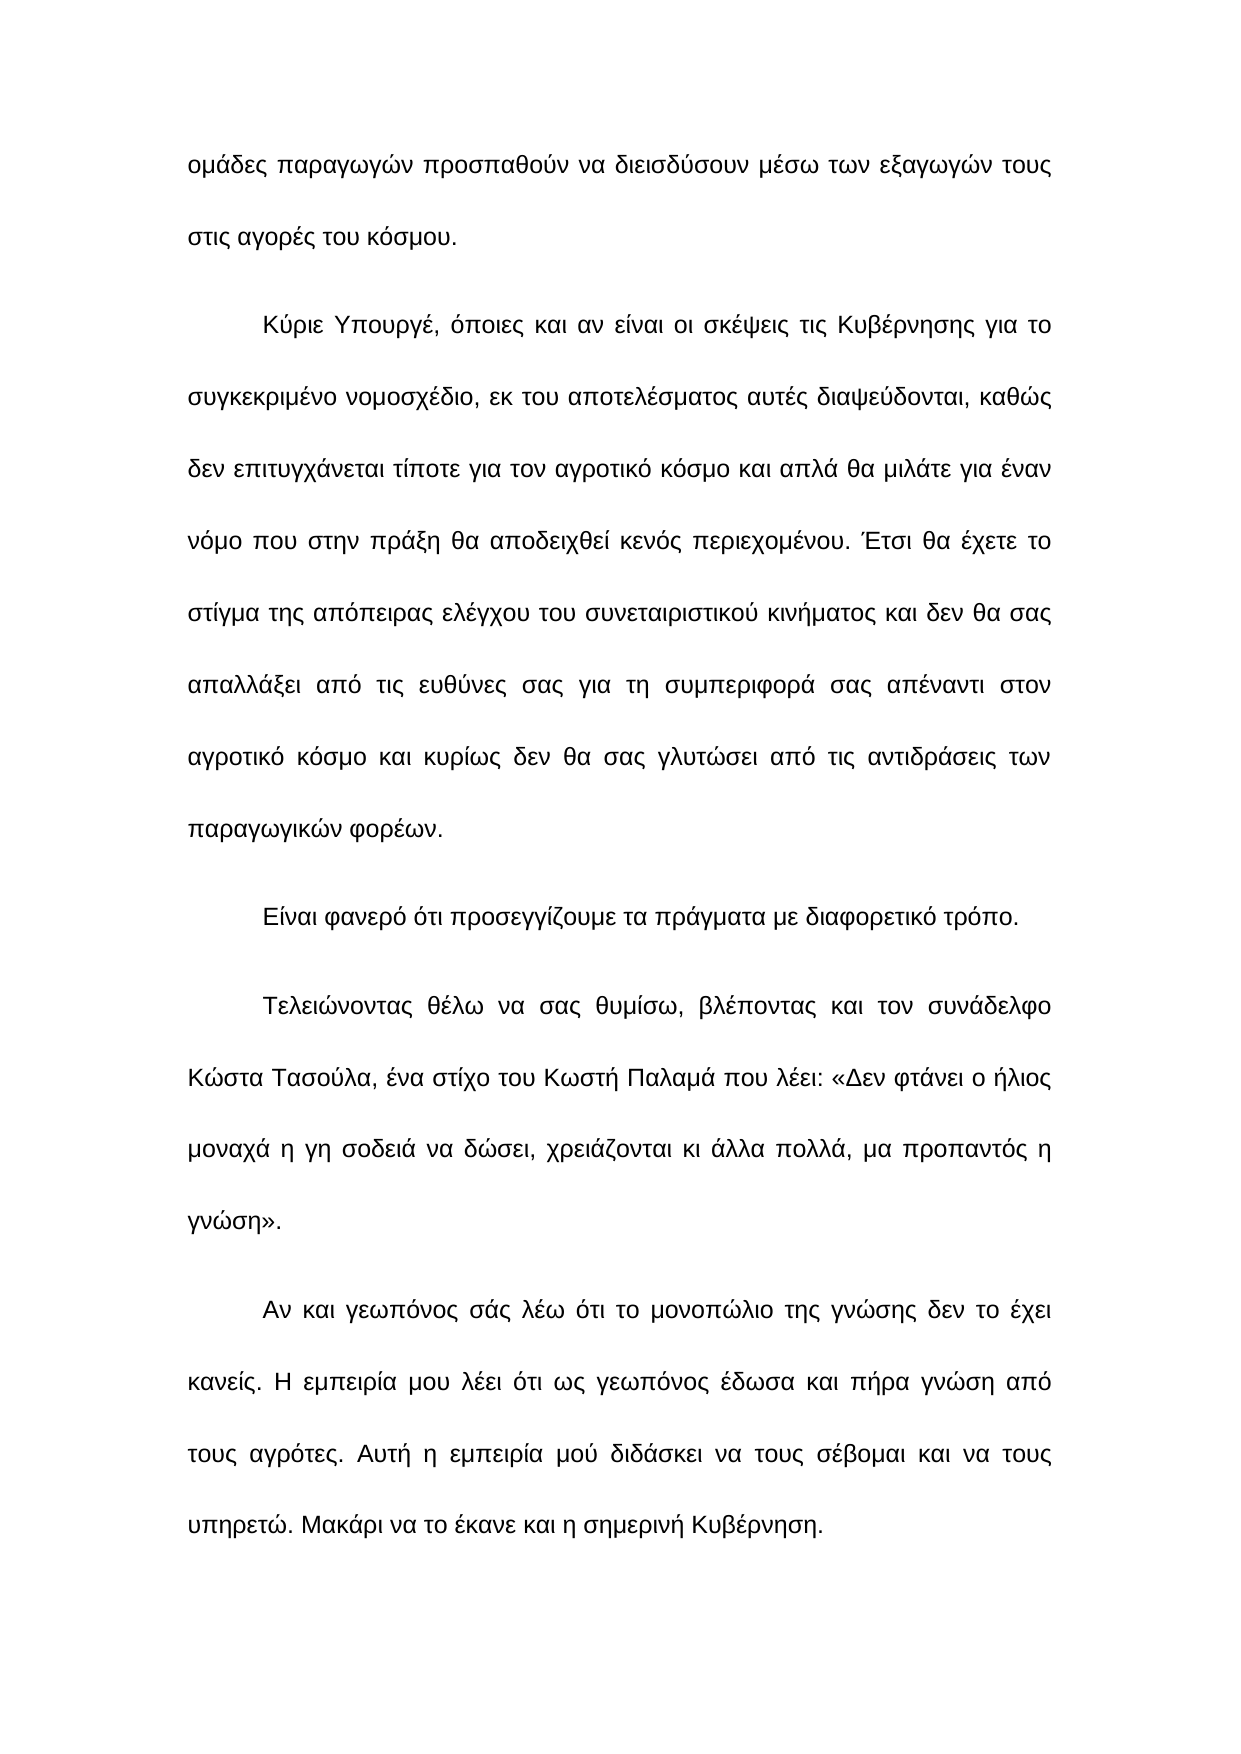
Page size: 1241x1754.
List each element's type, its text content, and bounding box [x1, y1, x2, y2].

text Είναι φανερό ότι προσεγγίζουμε τα πράγματα με διαφορετικό τρόπο. [187, 902, 1053, 931]
text Κύριε Υπουργέ, όποιες και αν είναι οι σκέψεις τις Κυβέρνησης για το συγκεκριμένο νομοσχέδιο, εκ του αποτελέσματος αυτές διαψεύδονται, καθώς δεν επιτυγχάνεται τίποτε για τον αγροτικό κόσμο και απλά θα μιλάτε για έναν νόμο που στην πράξη θα αποδειχθεί κενός περιεχομένου. Έτσι θα έχετε το στίγμα της απόπειρας ελέγχου του συνεταιριστικού κινήματος και δεν θα σας απαλλάξει από τις ευθύνες σας για τη συμπεριφορά σας απέναντι στον αγροτικό κόσμο και κυρίως δεν θα σας γλυτώσει από τις αντιδράσεις των παραγωγικών φορέων. [187, 310, 1053, 842]
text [187, 150, 1053, 251]
text Αν και γεωπόνος σάς λέω ότι το μονοπώλιο της γνώσης δεν το έχει κανείς. Η εμπειρία μου λέει ότι ως γεωπόνος έδωσα και πήρα γνώση από τους αγρότες. Αυτή η εμπειρία μού διδάσκει να τους σέβομαι και να τους υπηρετώ. Μακάρι να το έκανε και η σημερινή Κυβέρνηση. [187, 1295, 1053, 1539]
text Τελειώνοντας θέλω να σας θυμίσω, βλέποντας και τον συνάδελφο Κώστα Τασούλα, ένα στίχο του Κωστή Παλαμά που λέει: «Δεν φτάνει ο ήλιος μοναχά η γη σοδειά να δώσει, χρειάζονται κι άλλα πολλά, μα προπαντός η γνώση». [187, 991, 1053, 1235]
